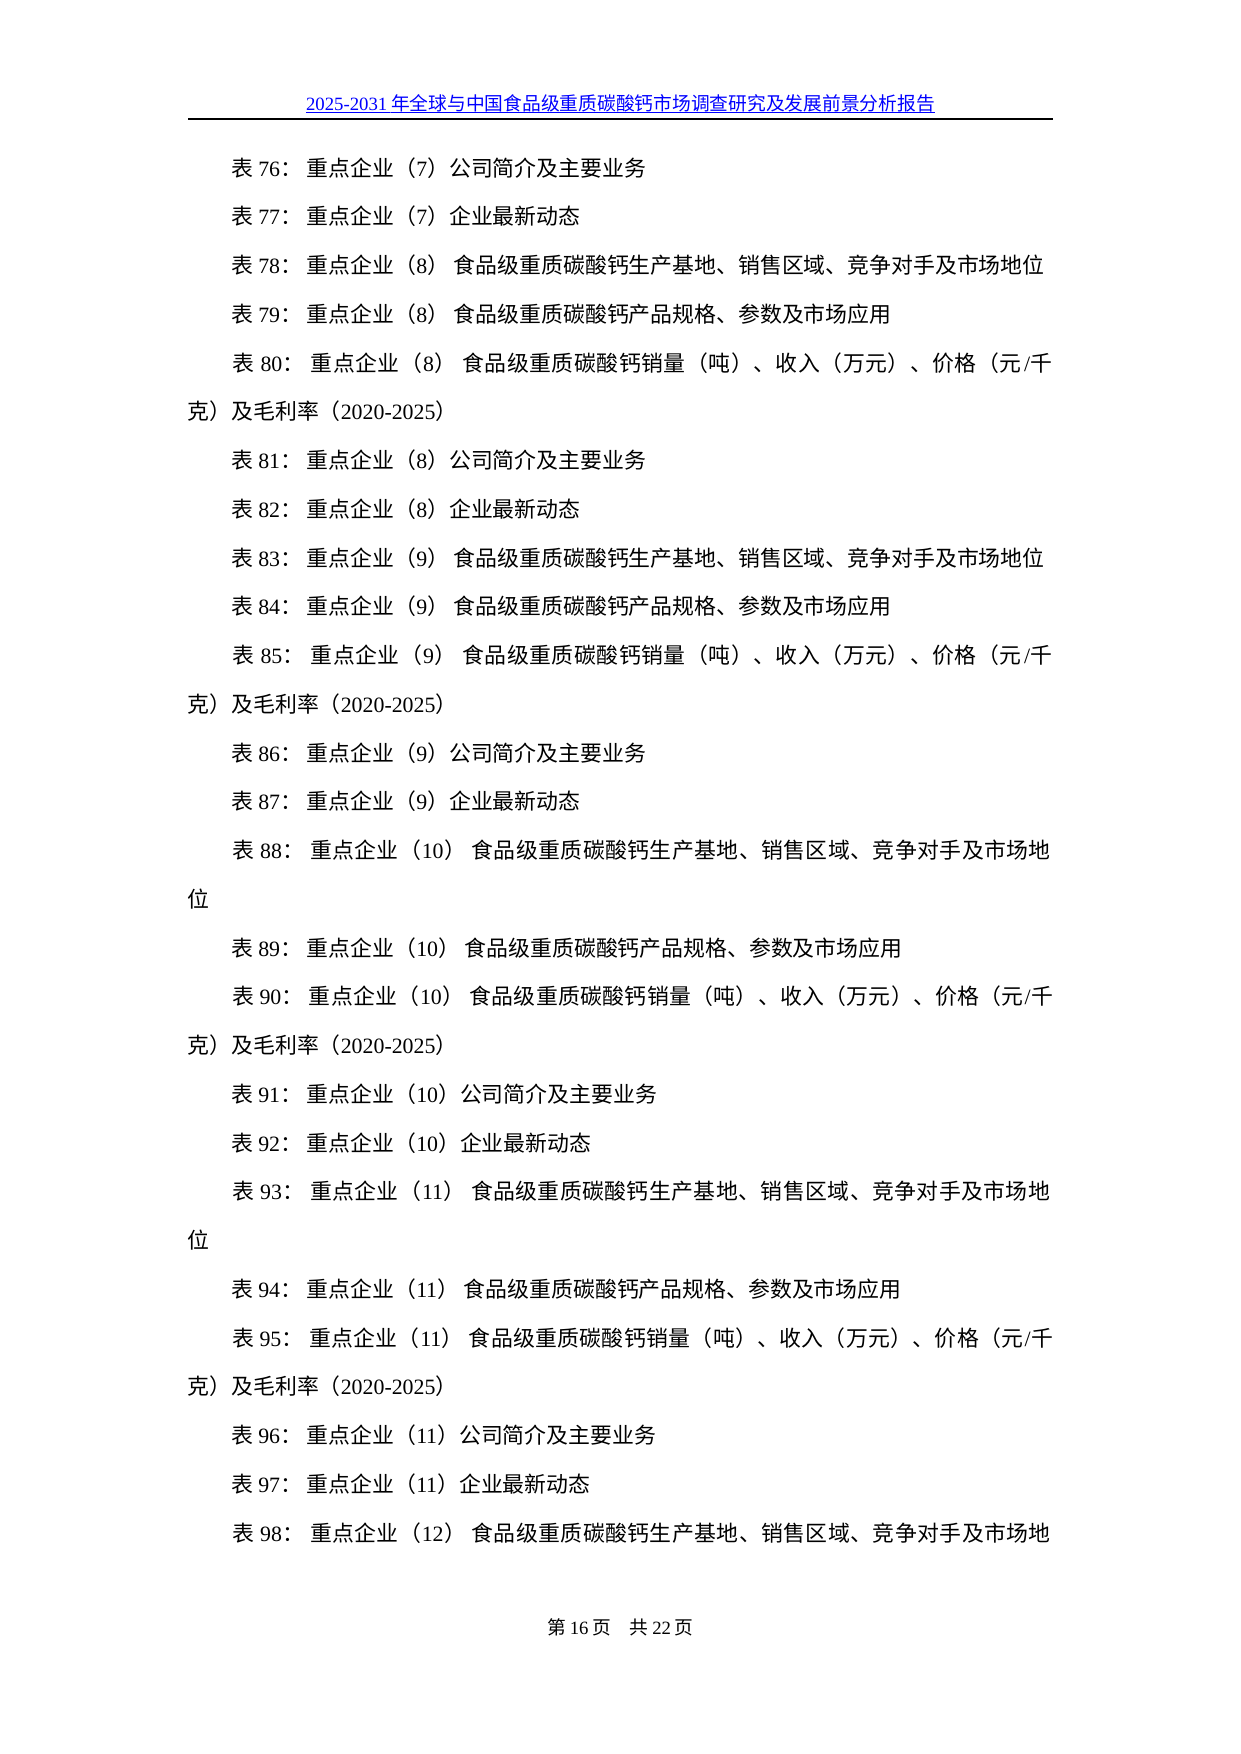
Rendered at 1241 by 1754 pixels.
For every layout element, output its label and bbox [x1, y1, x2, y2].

text [187, 150, 1053, 1548]
